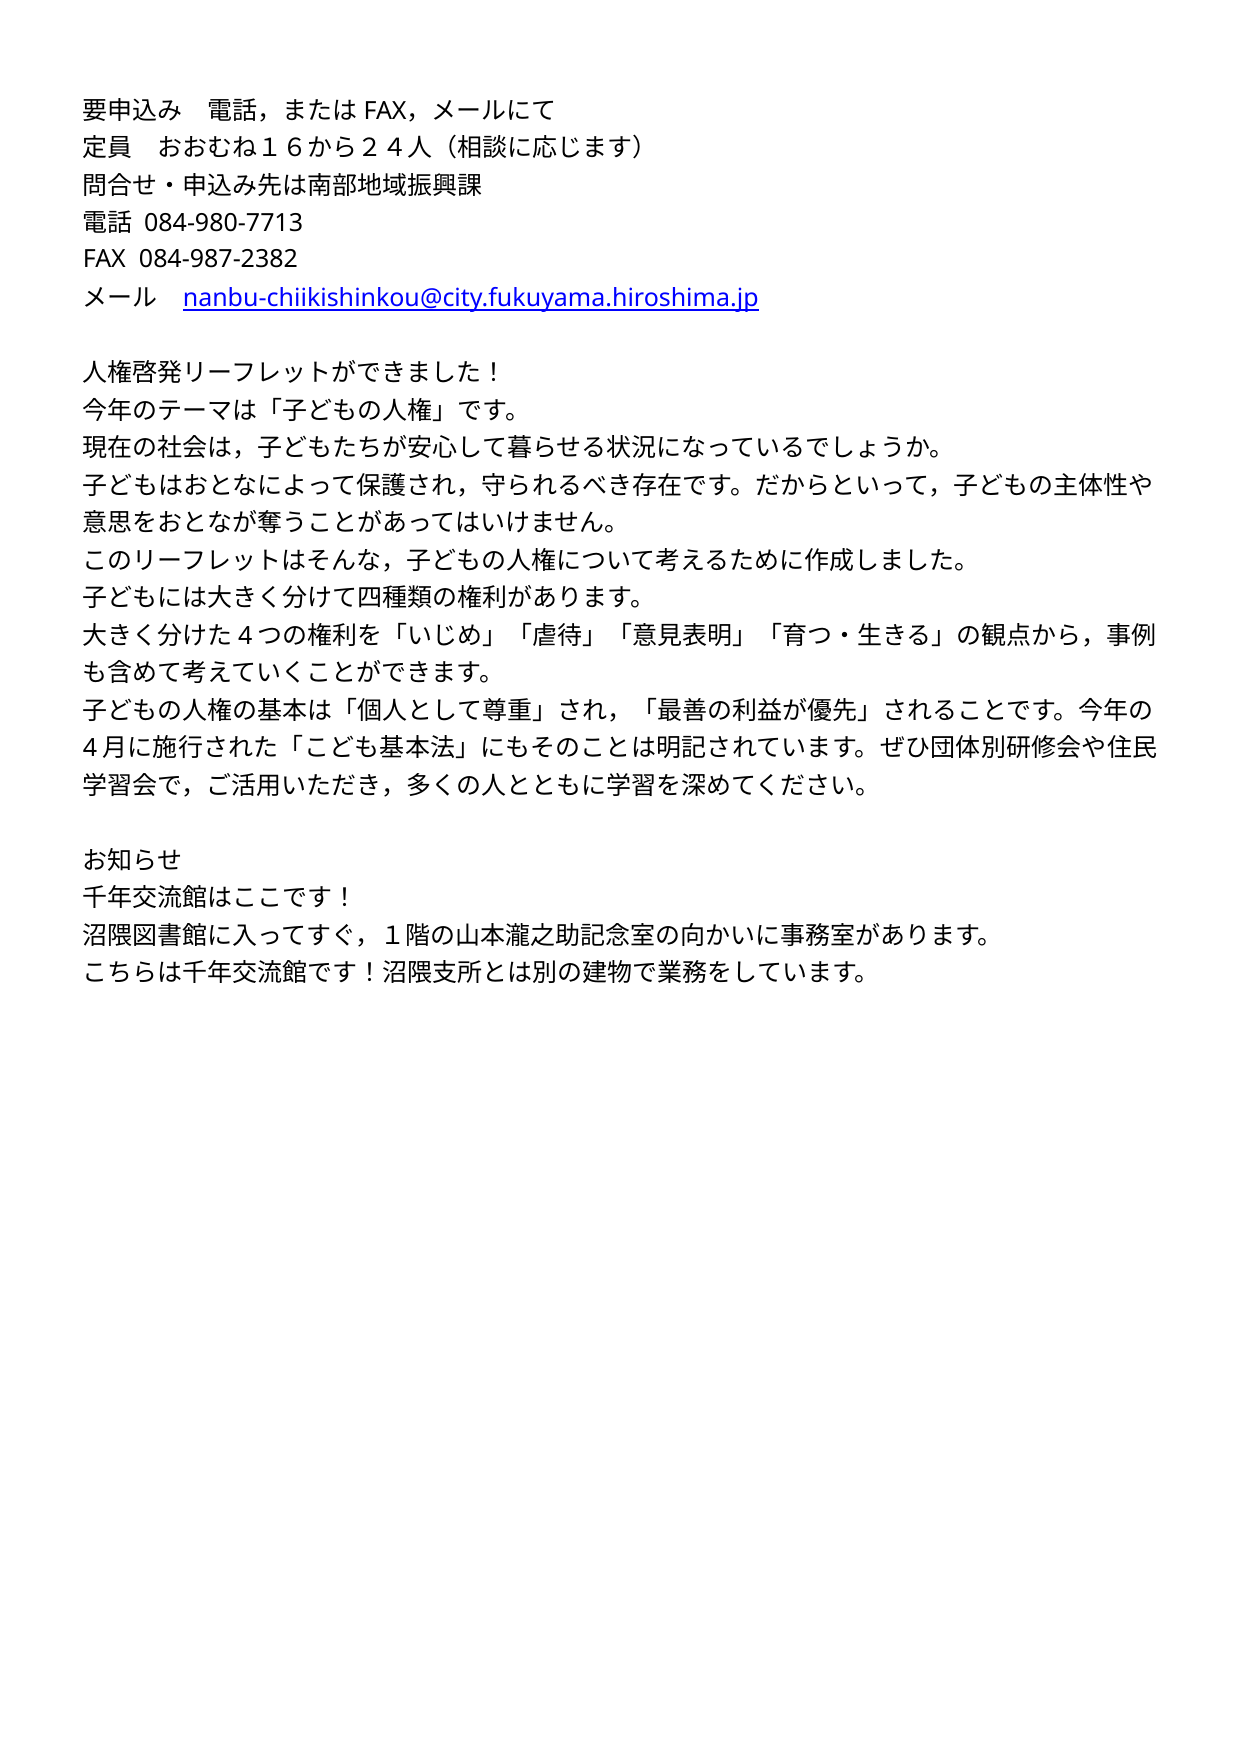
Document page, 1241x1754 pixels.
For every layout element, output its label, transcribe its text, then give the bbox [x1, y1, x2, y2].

text 今年のテーマは「子どもの人権」です。 [83, 389, 1157, 427]
text メール nanbu-chiikishinkou@city.fukuyama.hiroshima.jp [83, 277, 1157, 314]
text 大きく分けた4つの権利を「いじめ」「虐待」「意見表明」「育つ・生きる」の観点から，事例も含めて考えていくことができます。 [83, 614, 1157, 689]
text 子どもはおとなによって保護され，守られるべき存在です。だからといって，子どもの主体性や意思をおとなが奪うことがあってはいけません。 [83, 464, 1157, 539]
text 千年交流館はここです！ [83, 877, 1157, 914]
text こちらは千年交流館です！沼隈支所とは別の建物で業務をしています。 [83, 952, 1157, 989]
text 問合せ・申込み先は南部地域振興課 [83, 164, 1157, 202]
text 沼隈図書館に入ってすぐ，１階の山本瀧之助記念室の向かいに事務室があります。 [83, 914, 1157, 952]
text お知らせ [83, 839, 1157, 877]
text このリーフレットはそんな，子どもの人権について考えるために作成しました。 [83, 539, 1157, 577]
text 電話 084-980-7713 [83, 202, 1157, 239]
text 定員 おおむね１６から２４人（相談に応じます） [83, 127, 1157, 164]
text 子どもの人権の基本は「個人として尊重」され，「最善の利益が優先」されることです。今年の4月に施行された「こども基本法」にもそのことは明記されています。ぜひ団体別研修会や住民学習会で，ご活用いただき，多くの人とともに学習を深めてください。 [83, 689, 1157, 802]
text 子どもには大きく分けて四種類の権利があります。 [83, 577, 1157, 614]
text 要申込み 電話，または FAX，メールにて [83, 89, 1157, 127]
text FAX 084-987-2382 [83, 239, 1157, 277]
text 人権啓発リーフレットができました！ [83, 352, 1157, 389]
text 現在の社会は，子どもたちが安心して暮らせる状況になっているでしょうか。 [83, 427, 1157, 464]
